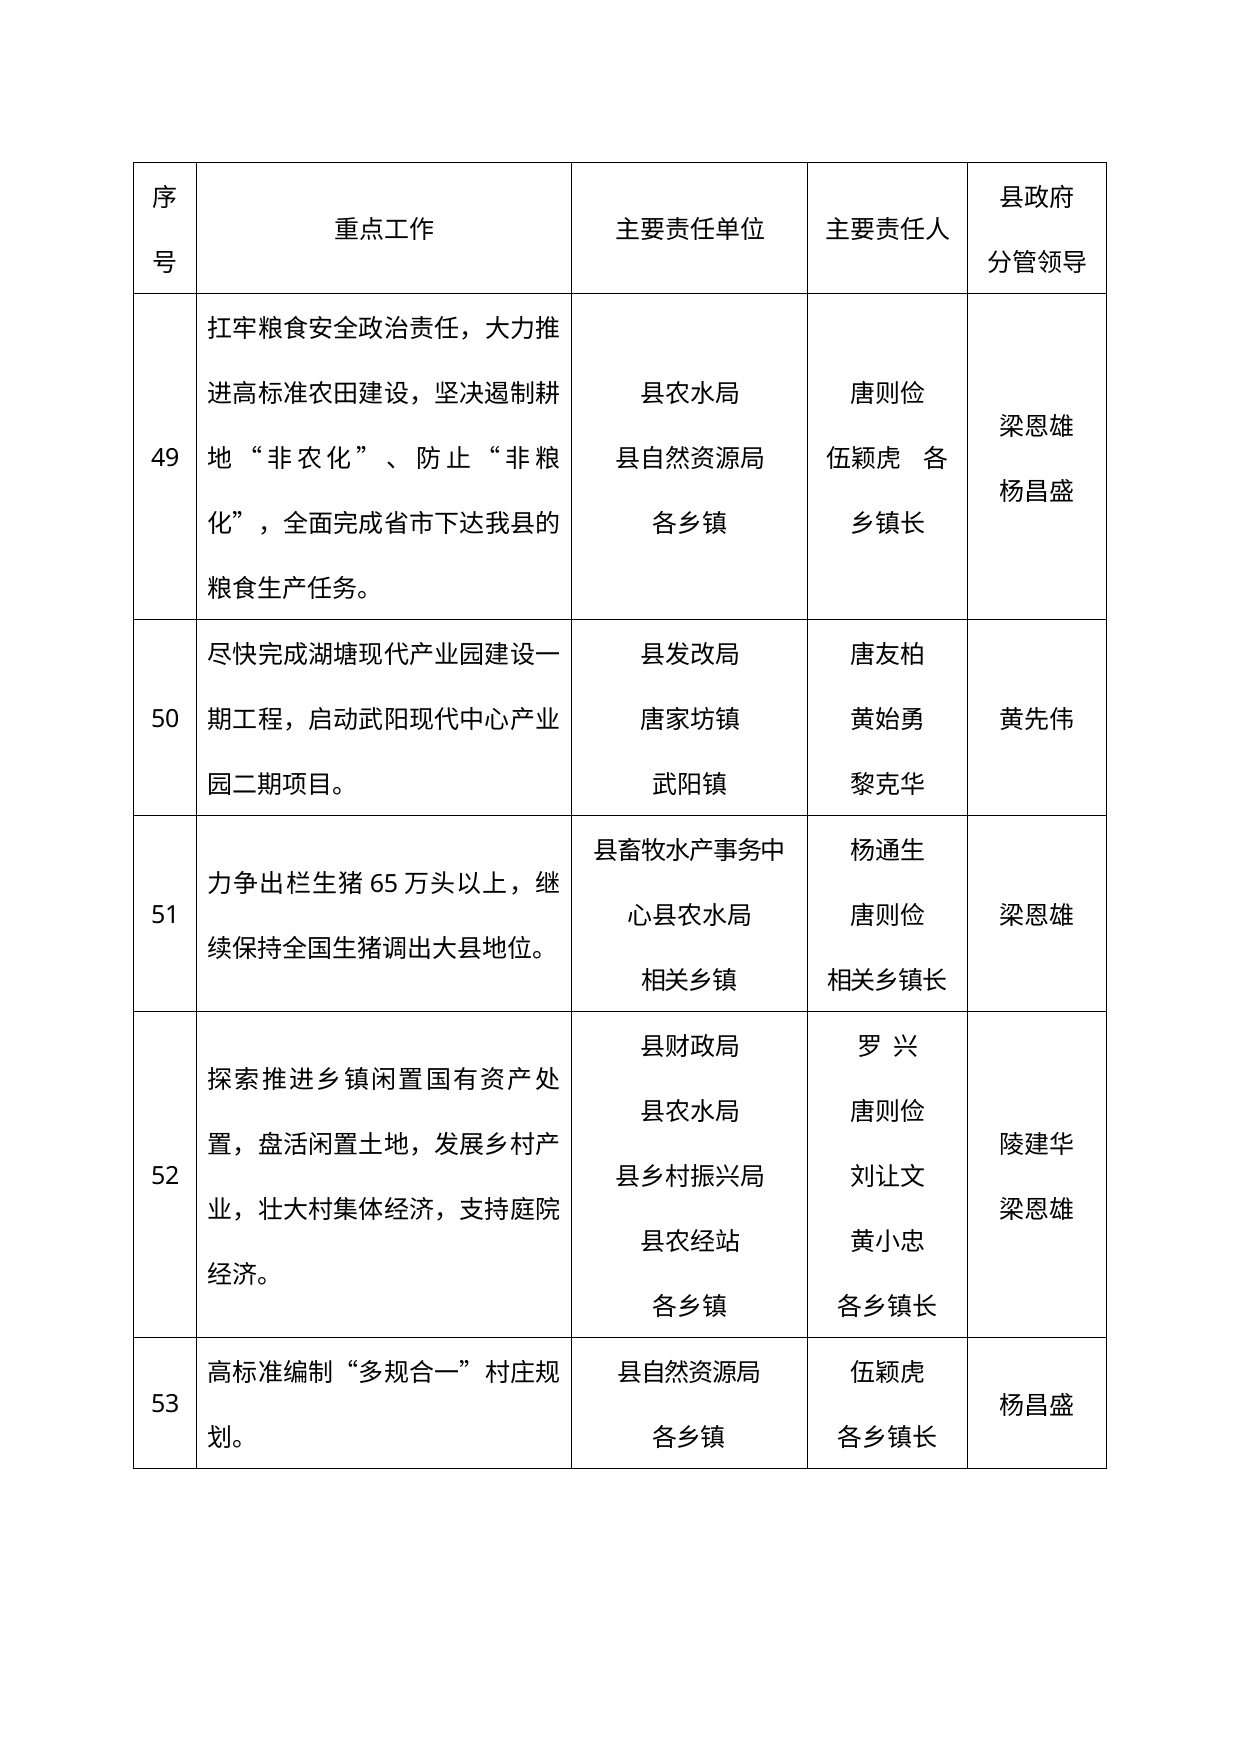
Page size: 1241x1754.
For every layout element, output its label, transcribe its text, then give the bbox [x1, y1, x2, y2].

table_cell 黄先伟 [968, 620, 1106, 815]
table_cell 50 [134, 620, 196, 815]
table_cell 陵建华 梁恩雄 [968, 1012, 1106, 1337]
table_cell 县发改局 唐家坊镇 武阳镇 [572, 620, 807, 815]
table_cell 53 [134, 1338, 196, 1468]
table_cell 高标准编制“多规合一”村庄规划。 [197, 1338, 571, 1468]
table_header 主要责任单位 [572, 163, 807, 293]
table_header 序号 [134, 163, 196, 293]
table_cell 杨通生 唐则俭 相关乡镇长 [808, 816, 967, 1011]
table_header 重点工作 [197, 163, 571, 293]
table_cell 51 [134, 816, 196, 1011]
table_cell 扛牢粮食安全政治责任，大力推进高标准农田建设，坚决遏制耕地“非农化”、防止“非粮化”，全面完成省市下达我县的粮食生产任务。 [197, 294, 571, 619]
table_cell 伍颖虎 各乡镇长 [808, 1338, 967, 1468]
table_header 主要责任人 [808, 163, 967, 293]
table_cell 杨昌盛 [968, 1338, 1106, 1468]
table_cell 52 [134, 1012, 196, 1337]
table_cell 尽快完成湖塘现代产业园建设一期工程，启动武阳现代中心产业园二期项目。 [197, 620, 571, 815]
table_cell 罗 兴 唐则俭 刘让文 黄小忠 各乡镇长 [808, 1012, 967, 1337]
table_cell 探索推进乡镇闲置国有资产处置，盘活闲置土地，发展乡村产业，壮大村集体经济，支持庭院经济。 [197, 1012, 571, 1337]
table_cell 梁恩雄 杨昌盛 [968, 294, 1106, 619]
table_header 县政府 分管领导 [968, 163, 1106, 293]
table_cell 49 [134, 294, 196, 619]
table_cell 县自然资源局 各乡镇 [572, 1338, 807, 1468]
table_cell 县畜牧水产事务中心县农水局 相关乡镇 [572, 816, 807, 1011]
table_cell 力争出栏生猪65万头以上，继续保持全国生猪调出大县地位。 [197, 816, 571, 1011]
table_cell 唐则俭 伍颖虎 各乡镇长 [808, 294, 967, 619]
table_cell 县财政局 县农水局 县乡村振兴局 县农经站 各乡镇 [572, 1012, 807, 1337]
table_cell 唐友柏 黄始勇 黎克华 [808, 620, 967, 815]
table_cell 梁恩雄 [968, 816, 1106, 1011]
table_cell 县农水局 县自然资源局 各乡镇 [572, 294, 807, 619]
